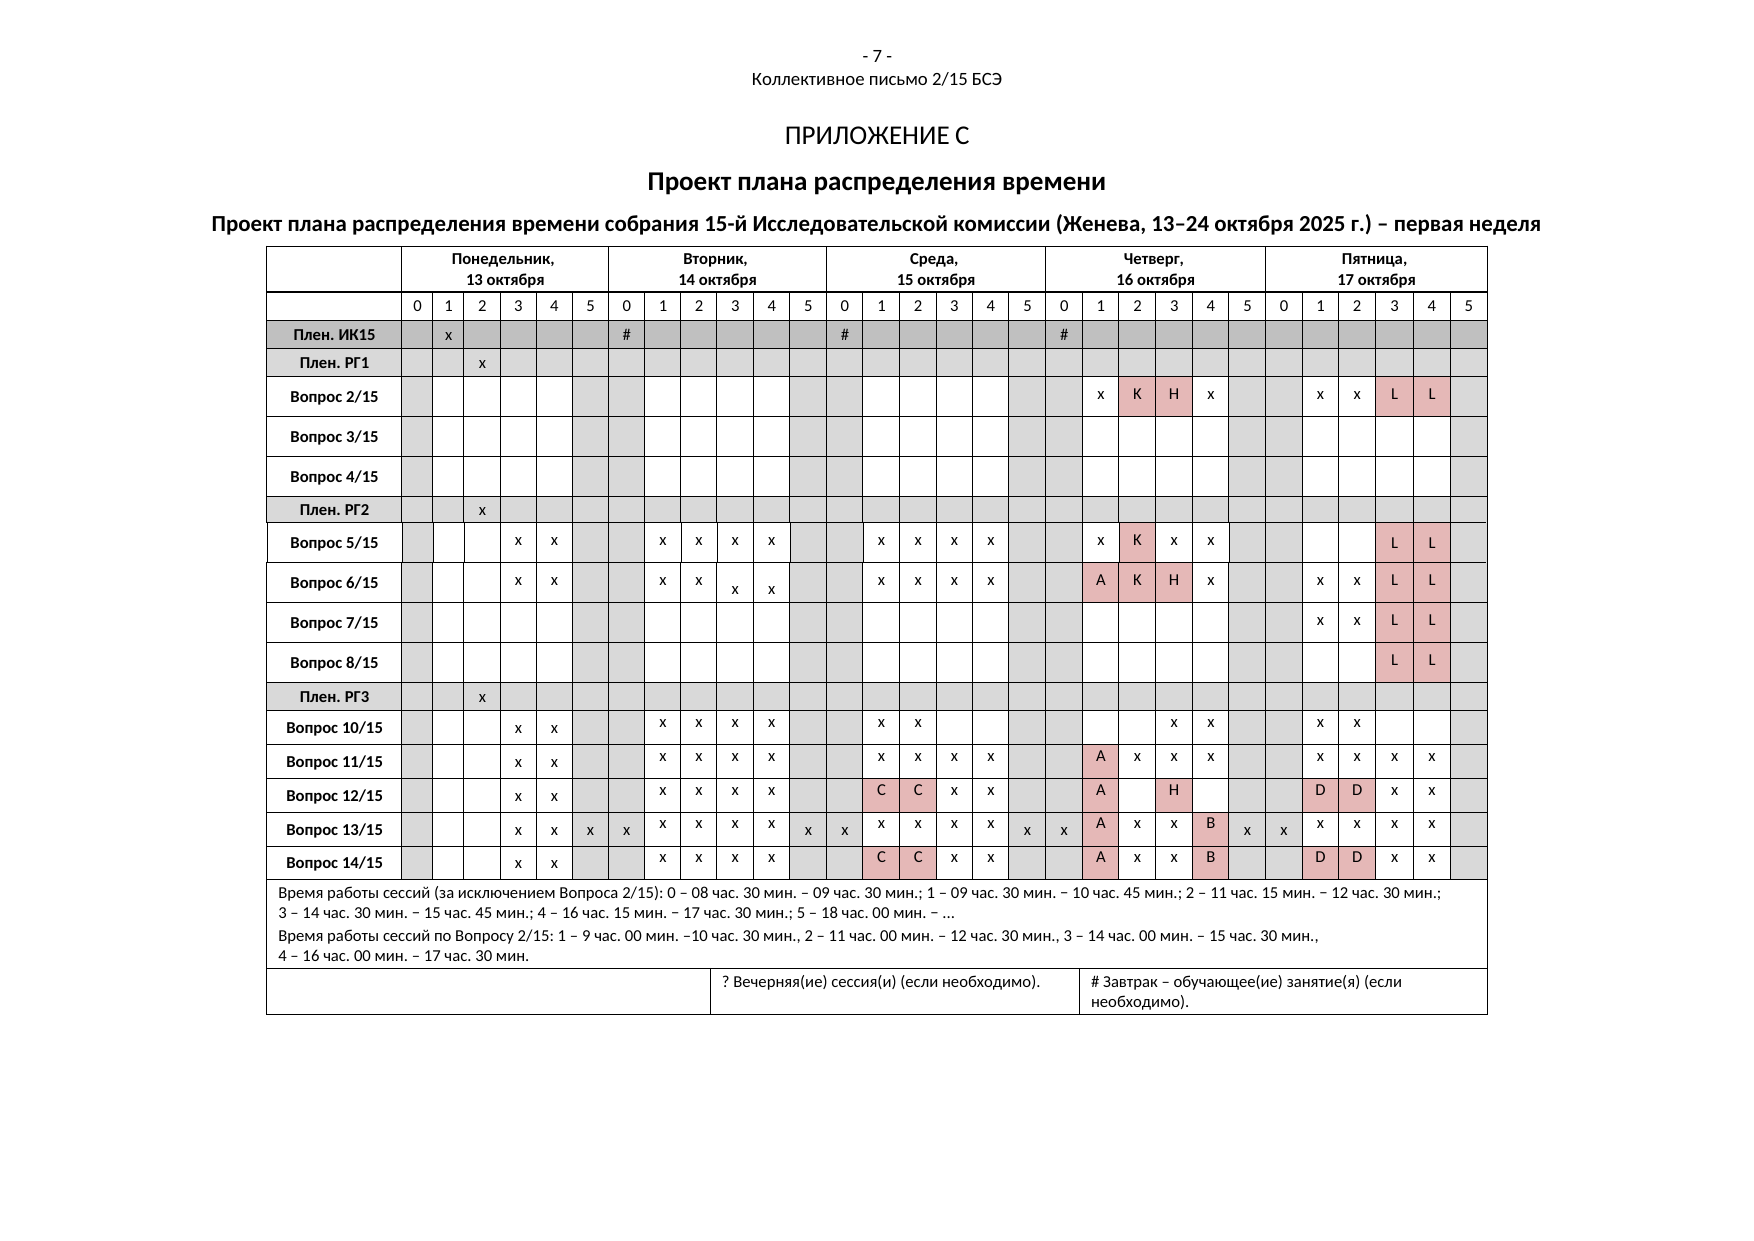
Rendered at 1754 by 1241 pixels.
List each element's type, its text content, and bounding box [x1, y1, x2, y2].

table_cell [645, 643, 680, 682]
table_cell [1303, 417, 1338, 456]
table_cell x [645, 813, 680, 846]
table_cell [900, 457, 936, 496]
table_cell [573, 321, 608, 348]
table_cell [900, 497, 936, 522]
table_cell L [1414, 523, 1450, 562]
table_cell x [645, 745, 680, 778]
table_cell [1229, 497, 1265, 522]
table_cell A [1083, 745, 1118, 778]
table_cell [1376, 349, 1413, 376]
table_cell [537, 603, 572, 642]
table_cell A [1083, 779, 1118, 812]
table_cell 2 [1339, 293, 1375, 319]
table_cell [1229, 349, 1265, 376]
table_cell [1339, 523, 1375, 562]
table_cell [754, 603, 789, 642]
table_cell [1229, 457, 1265, 496]
table_cell [1303, 643, 1338, 682]
table_cell [1009, 779, 1045, 812]
table_cell [827, 457, 862, 496]
table_cell [827, 523, 863, 562]
table_cell [609, 349, 644, 376]
table_cell x [1046, 813, 1082, 846]
table_cell L [1414, 643, 1450, 682]
table_cell [1083, 457, 1118, 496]
table_cell [1376, 457, 1413, 496]
text Проект плана распределения времени собрания 15-й Исследовательской комиссии (Женева, 13–24 октября 2025 г.) – первая неделя [118, 209, 1636, 237]
table_cell [937, 603, 972, 642]
table_cell [1266, 523, 1302, 562]
table_cell [402, 779, 432, 812]
table_cell [609, 745, 644, 778]
table_cell [1046, 497, 1082, 522]
table_cell [681, 417, 716, 456]
table_cell [645, 417, 680, 456]
table_cell L [1376, 377, 1413, 416]
table_cell [937, 457, 972, 496]
table_cell x [754, 745, 789, 778]
table_cell [863, 457, 899, 496]
table_cell Время работы сессий (за исключением Вопроса 2/15): 0 – 08 час. 30 мин. – 09 час. 30 мин.; 1 – 09 час. 30 мин. − 10 час. 45 мин.; 2 – 11 час. 15 мин. − 12 час. 30 мин.; 3 – 14 час. 30 мин. − 15 час. 45 мин.; 4 – 16 час. 15 мин. − 17 час. 30 мин.; 5 – 18 час. 00 мин. − ... Время работы сессий по Вопросу 2/15: 1 – 9 час. 00 мин. –10 час. 30 мин., 2 – 11 час. 00 мин. – 12 час. 30 мин., 3 – 14 час. 00 мин. – 15 час. 30 мин., 4 – 16 час. 00 мин. – 17 час. 30 мин. [267, 880, 1487, 968]
table_cell [402, 847, 432, 879]
table_cell x [754, 523, 790, 562]
table_cell [717, 377, 753, 416]
table_cell x [900, 813, 936, 846]
table_cell Вопрос 7/15 [267, 603, 401, 642]
table_cell x [937, 745, 972, 778]
table_cell x [1193, 745, 1228, 778]
table_cell x [973, 523, 1008, 562]
table_cell [790, 349, 826, 376]
table_cell [1009, 349, 1045, 376]
table_cell [790, 745, 826, 778]
table_cell [464, 377, 500, 416]
table_cell x [1083, 523, 1119, 562]
table_cell [937, 417, 972, 456]
table_cell D [1339, 847, 1375, 879]
table_cell [1156, 321, 1192, 348]
table_cell x [682, 523, 717, 562]
table_cell [433, 563, 463, 602]
table_cell H [1156, 779, 1192, 812]
table_cell x [501, 563, 536, 602]
table_cell [1119, 417, 1155, 456]
table_cell D [1339, 779, 1375, 812]
table_cell [609, 563, 644, 602]
table_header Среда, 15 октября [827, 247, 1045, 291]
table_cell x [537, 523, 572, 562]
table_cell [1046, 523, 1082, 562]
table_cell [402, 745, 432, 778]
table_cell ? Вечерняя(ие) сессия(и) (если необходимо). [711, 969, 1079, 1014]
table_cell [1119, 779, 1155, 812]
table_cell x [863, 563, 899, 602]
table_cell 0 [1046, 293, 1082, 319]
table_cell x [1414, 779, 1450, 812]
table_cell [1156, 417, 1192, 456]
table_cell x [1339, 711, 1375, 744]
table_cell x [1339, 603, 1375, 642]
table_cell [937, 497, 972, 522]
table_cell [1266, 847, 1302, 879]
table_cell [973, 321, 1008, 348]
table_cell [402, 497, 432, 522]
table_cell 4 [973, 293, 1008, 319]
table_cell [827, 497, 862, 522]
table_cell x [900, 563, 936, 602]
table_cell [1009, 457, 1045, 496]
table_cell [1303, 457, 1338, 496]
table_cell [1229, 745, 1265, 778]
table_cell [1266, 497, 1302, 522]
table_cell [1376, 497, 1413, 522]
table_cell [573, 417, 608, 456]
table_cell [827, 779, 862, 812]
table_cell [827, 563, 862, 602]
table_cell A [1083, 563, 1118, 602]
table_cell x [717, 563, 753, 602]
table_cell [973, 711, 1008, 744]
table_cell [973, 457, 1008, 496]
table_cell x [501, 711, 536, 744]
table_cell x [645, 523, 681, 562]
table_cell [863, 377, 899, 416]
table_cell [433, 711, 463, 744]
table_cell [827, 643, 862, 682]
table_cell x [1339, 377, 1375, 416]
table_cell [1414, 457, 1450, 496]
table_cell x [754, 563, 789, 602]
table_cell [681, 377, 716, 416]
table_cell [790, 497, 826, 522]
table_cell [1193, 643, 1228, 682]
table_cell [1009, 745, 1045, 778]
table_cell [1451, 711, 1487, 744]
table_cell [1414, 711, 1450, 744]
table_cell [402, 813, 432, 846]
table_cell [1376, 711, 1413, 744]
table_cell [863, 643, 899, 682]
table_cell x [464, 349, 500, 376]
table_cell [1414, 497, 1450, 522]
table_cell x [754, 711, 789, 744]
table_cell L [1376, 563, 1413, 602]
table_cell [973, 417, 1008, 456]
table_cell x [790, 813, 826, 846]
table_cell [501, 643, 536, 682]
table_cell [790, 847, 826, 879]
table_cell [790, 563, 826, 602]
table_cell Вопрос 3/15 [267, 417, 401, 456]
table_cell [1083, 417, 1118, 456]
table_cell x [1156, 711, 1192, 744]
table_cell [537, 321, 572, 348]
table_cell [1119, 683, 1155, 710]
table_cell 4 [537, 293, 572, 319]
table_cell [573, 683, 608, 710]
table_cell 5 [1229, 293, 1265, 319]
table_cell [1266, 563, 1302, 602]
table_cell [1046, 745, 1082, 778]
table_cell [573, 523, 608, 562]
table_cell [1046, 603, 1082, 642]
table_cell [1009, 563, 1045, 602]
table_cell [1451, 349, 1487, 376]
table_cell 0 [1266, 293, 1302, 319]
table_cell C [863, 779, 899, 812]
table_cell x [464, 683, 500, 710]
table_cell x [1083, 377, 1118, 416]
table_cell Вопрос 5/15 [268, 523, 402, 562]
table_cell [573, 457, 608, 496]
table_cell x [973, 745, 1008, 778]
table_cell [863, 497, 899, 522]
table_cell 5 [1451, 293, 1487, 319]
table_cell [863, 603, 899, 642]
table_cell [1376, 417, 1413, 456]
table_cell [1339, 457, 1375, 496]
table_cell [537, 417, 572, 456]
table_cell x [973, 779, 1008, 812]
table_cell x [973, 847, 1008, 879]
table_cell [937, 711, 972, 744]
table_cell 2 [681, 293, 716, 319]
table_cell 4 [1414, 293, 1450, 319]
table_cell [433, 497, 463, 522]
table_cell x [681, 745, 716, 778]
table_cell Вопрос 11/15 [267, 745, 401, 778]
table_cell [573, 711, 608, 744]
table_cell x [717, 711, 753, 744]
table_cell [1229, 563, 1265, 602]
table_cell [1156, 349, 1192, 376]
table_cell [1451, 643, 1487, 682]
table_cell [827, 711, 862, 744]
table_cell [609, 683, 644, 710]
table_cell [609, 497, 644, 522]
table_cell x [645, 847, 680, 879]
table_cell x [1376, 813, 1413, 846]
table_cell [537, 643, 572, 682]
table_cell x [501, 779, 536, 812]
table_cell [790, 711, 826, 744]
table_cell [402, 457, 432, 496]
table_cell x [937, 563, 972, 602]
table_cell [1229, 417, 1265, 456]
table_cell [973, 377, 1008, 416]
table_cell [937, 349, 972, 376]
table_cell 2 [900, 293, 936, 319]
table_cell [1451, 321, 1487, 348]
table_cell [537, 349, 572, 376]
table_cell [573, 643, 608, 682]
table_cell [1339, 321, 1375, 348]
table_cell [1376, 683, 1413, 710]
table_cell [501, 377, 536, 416]
table_header Четверг, 16 октября [1046, 247, 1265, 291]
table_cell [402, 683, 432, 710]
table_cell [1156, 497, 1192, 522]
table_cell [464, 321, 500, 348]
table_cell x [864, 523, 899, 562]
table_cell x [1156, 813, 1192, 846]
table_cell [1266, 321, 1302, 348]
table_cell [433, 745, 463, 778]
table_cell [717, 457, 753, 496]
table_cell [1009, 683, 1045, 710]
table_cell x [717, 779, 753, 812]
table_cell [1229, 643, 1265, 682]
table_cell [791, 523, 826, 562]
table_cell [501, 349, 536, 376]
table_cell 2 [464, 293, 500, 319]
table_cell [1046, 377, 1082, 416]
table_cell [827, 417, 862, 456]
table_cell x [537, 847, 572, 879]
table_cell Плен. РГ3 [267, 683, 401, 710]
table_cell [1266, 417, 1302, 456]
table_cell [900, 643, 936, 682]
table_cell [1451, 562, 1487, 602]
table_cell [754, 683, 789, 710]
table_cell [1083, 321, 1118, 348]
table_cell [1193, 603, 1228, 642]
table_cell [573, 847, 608, 879]
table_cell [537, 377, 572, 416]
table_cell [754, 321, 789, 348]
table_cell [464, 643, 500, 682]
table_cell [937, 643, 972, 682]
table_cell [464, 457, 500, 496]
table_cell x [900, 711, 936, 744]
table_cell D [1303, 847, 1338, 879]
table_cell x [937, 523, 972, 562]
table_cell [900, 377, 936, 416]
table_cell x [1339, 813, 1375, 846]
table_cell [645, 457, 680, 496]
table_cell x [1119, 847, 1155, 879]
table_cell [790, 417, 826, 456]
table_cell [717, 497, 753, 522]
table_cell L [1414, 603, 1450, 642]
table_cell x [718, 523, 753, 562]
table_cell [1451, 522, 1487, 562]
table_cell # [1046, 321, 1082, 348]
table_cell [1414, 417, 1450, 456]
table_cell L [1376, 643, 1413, 682]
table_cell K [1119, 563, 1155, 602]
table_cell [754, 457, 789, 496]
table_header Вторник, 14 октября [609, 247, 826, 291]
table_cell [1046, 779, 1082, 812]
table_cell [900, 603, 936, 642]
table_cell x [537, 745, 572, 778]
table_cell [1303, 683, 1338, 710]
text ПРИЛОЖЕНИЕ С [118, 118, 1636, 151]
table_cell [1156, 683, 1192, 710]
table_cell [609, 847, 644, 879]
table_cell [1009, 523, 1045, 562]
table_cell [1193, 683, 1228, 710]
table_cell [609, 779, 644, 812]
table_cell [1414, 321, 1450, 348]
table_cell [1229, 711, 1265, 744]
table_cell [573, 779, 608, 812]
table_cell [681, 457, 716, 496]
table_cell [1266, 603, 1302, 642]
table_cell [609, 711, 644, 744]
table_cell [1266, 349, 1302, 376]
table_cell 4 [1193, 293, 1228, 319]
table_cell [717, 603, 753, 642]
table_cell x [1156, 523, 1192, 562]
table_cell [754, 417, 789, 456]
table_cell [1451, 457, 1487, 496]
table_cell # [827, 321, 862, 348]
table_cell [433, 349, 463, 376]
table_cell [433, 813, 463, 846]
table_cell [1083, 683, 1118, 710]
table_cell x [1303, 745, 1338, 778]
table_cell [754, 643, 789, 682]
table_header Пятница, 17 октября [1266, 247, 1487, 291]
table_cell 1 [1083, 293, 1118, 319]
table_cell [573, 377, 608, 416]
table_cell x [501, 847, 536, 879]
table_cell [267, 969, 710, 1014]
table_cell L [1414, 563, 1450, 602]
table_cell [717, 417, 753, 456]
table_cell [402, 711, 432, 744]
table_cell [827, 377, 862, 416]
table_cell [681, 643, 716, 682]
table_cell [1156, 643, 1192, 682]
table_cell [1046, 417, 1082, 456]
table_cell [1193, 779, 1228, 812]
table_cell [1193, 321, 1228, 348]
table_cell [1451, 813, 1487, 846]
table_cell [900, 321, 936, 348]
table_cell [433, 683, 463, 710]
table_cell x [1339, 563, 1375, 602]
table_cell x [1193, 711, 1228, 744]
table_cell [501, 683, 536, 710]
table_cell x [1156, 745, 1192, 778]
table_cell [464, 847, 500, 879]
table_cell C [900, 779, 936, 812]
table_cell x [937, 813, 972, 846]
table_cell [464, 745, 500, 778]
table_cell [790, 377, 826, 416]
table_cell x [537, 711, 572, 744]
table_cell [1266, 643, 1302, 682]
table_cell x [863, 711, 899, 744]
table_cell x [537, 813, 572, 846]
table_cell [1451, 603, 1487, 642]
table_cell [863, 321, 899, 348]
table_cell x [609, 813, 644, 846]
table_cell [609, 523, 644, 562]
table_cell [1451, 779, 1487, 812]
table_cell D [1303, 779, 1338, 812]
table_cell x [1193, 377, 1228, 416]
table_cell Вопрос 4/15 [267, 457, 401, 496]
table_cell [1229, 377, 1265, 416]
table_cell [1083, 711, 1118, 744]
table_cell [402, 603, 432, 642]
table_cell x [973, 813, 1008, 846]
table_cell [1193, 497, 1228, 522]
table_cell [1266, 377, 1302, 416]
table_header [267, 247, 401, 291]
table_cell [1046, 563, 1082, 602]
table_cell [1009, 643, 1045, 682]
table_cell [402, 417, 432, 456]
table_cell [900, 417, 936, 456]
table_cell x [645, 711, 680, 744]
table_cell [827, 603, 862, 642]
table_cell [754, 349, 789, 376]
table_cell 5 [1009, 293, 1045, 319]
table_cell [1119, 497, 1155, 522]
table_cell Плен. РГ1 [267, 349, 401, 376]
table_cell Вопрос 12/15 [267, 779, 401, 812]
table_cell [790, 643, 826, 682]
table_cell [900, 683, 936, 710]
table_cell [433, 457, 463, 496]
table_cell x [1376, 847, 1413, 879]
table_cell [937, 683, 972, 710]
table_cell [1083, 643, 1118, 682]
table_cell [433, 779, 463, 812]
table_cell 0 [609, 293, 644, 319]
table_cell x [1266, 813, 1302, 846]
table_cell x [645, 563, 680, 602]
table_cell [464, 603, 500, 642]
table_cell [973, 683, 1008, 710]
table_cell 3 [717, 293, 753, 319]
title Проект плана распределения времени [118, 164, 1636, 197]
table_cell Вопрос 6/15 [267, 563, 401, 602]
table_cell [1193, 349, 1228, 376]
table_cell [790, 321, 826, 348]
table_cell [433, 643, 463, 682]
table_cell 1 [863, 293, 899, 319]
table_cell x [900, 523, 936, 562]
table_cell [402, 643, 432, 682]
table_cell # Завтрак – обучающее(ие) занятие(я) (если необходимо). [1080, 969, 1487, 1014]
table_cell [501, 603, 536, 642]
table_cell [681, 603, 716, 642]
table_cell [573, 603, 608, 642]
table_cell [464, 711, 500, 744]
table_cell 4 [754, 293, 789, 319]
table_cell [790, 457, 826, 496]
table_cell [573, 563, 608, 602]
table_cell [973, 349, 1008, 376]
table_cell x [501, 523, 536, 562]
table_cell 1 [645, 293, 680, 319]
table_cell C [863, 847, 899, 879]
table_cell [827, 847, 862, 879]
table_cell x [973, 563, 1008, 602]
table_cell [973, 643, 1008, 682]
table_cell [1266, 779, 1302, 812]
table_cell [1119, 603, 1155, 642]
table_cell A [1083, 847, 1118, 879]
table_cell [1083, 349, 1118, 376]
table_cell [1266, 683, 1302, 710]
table_cell [609, 643, 644, 682]
table_cell x [537, 563, 572, 602]
table_cell [1119, 457, 1155, 496]
table_cell [402, 321, 432, 348]
table_cell [1414, 683, 1450, 710]
table_cell [1193, 417, 1228, 456]
table_cell [464, 813, 500, 846]
table_cell K [1120, 523, 1155, 562]
table_cell [573, 497, 608, 522]
table_cell x [717, 813, 753, 846]
table_cell [433, 417, 463, 456]
table_cell x [1414, 745, 1450, 778]
table_cell L [1414, 377, 1450, 416]
table_cell 5 [790, 293, 826, 319]
table_cell x [681, 711, 716, 744]
table_cell x [1119, 745, 1155, 778]
table_cell [1303, 349, 1338, 376]
table_header Понедельник, 13 октября [402, 247, 608, 291]
table_cell [501, 497, 536, 522]
table_cell Вопрос 10/15 [267, 711, 401, 744]
table_cell [1451, 745, 1487, 778]
table_cell [1451, 683, 1487, 710]
table_cell x [464, 497, 500, 522]
table_cell x [433, 321, 463, 348]
table_cell [645, 497, 680, 522]
table_cell x [827, 813, 862, 846]
table_cell [1009, 847, 1045, 879]
table_cell [717, 321, 753, 348]
table_cell [1046, 643, 1082, 682]
table_cell Плен. РГ2 [267, 497, 401, 522]
table_cell H [1156, 377, 1192, 416]
table_cell x [681, 813, 716, 846]
table_cell [464, 417, 500, 456]
table_cell [1451, 417, 1487, 456]
table_cell [501, 321, 536, 348]
table_cell x [681, 563, 716, 602]
table_cell [501, 417, 536, 456]
table_cell [1046, 711, 1082, 744]
table_cell [1266, 745, 1302, 778]
table_cell [863, 417, 899, 456]
table_cell 3 [937, 293, 972, 319]
table_cell [900, 349, 936, 376]
table_cell Вопрос 8/15 [267, 643, 401, 682]
table_cell K [1119, 377, 1155, 416]
table_cell [717, 683, 753, 710]
table_cell H [1156, 563, 1192, 602]
table_cell [402, 377, 432, 416]
table_cell Плен. ИК15 [267, 321, 401, 348]
table_cell x [501, 745, 536, 778]
table_cell [717, 349, 753, 376]
table_cell x [573, 813, 608, 846]
table_cell [973, 497, 1008, 522]
table_cell [1119, 643, 1155, 682]
table_cell Вопрос 14/15 [267, 847, 401, 879]
table_cell [1046, 847, 1082, 879]
table_cell [1009, 711, 1045, 744]
table_cell x [937, 847, 972, 879]
table_cell x [1303, 711, 1338, 744]
table_cell [937, 377, 972, 416]
table_cell [1083, 497, 1118, 522]
table_cell [1376, 321, 1413, 348]
table_cell [1046, 457, 1082, 496]
table_cell [863, 683, 899, 710]
table_cell [573, 745, 608, 778]
table_cell [1339, 497, 1375, 522]
table_cell x [863, 813, 899, 846]
table_cell [1119, 349, 1155, 376]
table_cell [863, 349, 899, 376]
table_cell [1009, 417, 1045, 456]
table_cell x [501, 813, 536, 846]
table_cell [645, 603, 680, 642]
table_cell x [1156, 847, 1192, 879]
table_cell [1339, 683, 1375, 710]
table_cell [465, 523, 500, 562]
table_cell [1339, 417, 1375, 456]
table_cell [827, 745, 862, 778]
table_cell 3 [1156, 293, 1192, 319]
table_cell [645, 349, 680, 376]
table_cell [827, 349, 862, 376]
table_cell Вопрос 2/15 [267, 377, 401, 416]
table_cell [1266, 711, 1302, 744]
table_cell [790, 603, 826, 642]
table_cell x [1376, 779, 1413, 812]
table_cell x [537, 779, 572, 812]
table_cell [537, 457, 572, 496]
table_cell [681, 321, 716, 348]
table_cell [681, 497, 716, 522]
table_cell [1119, 321, 1155, 348]
table_cell L [1376, 523, 1413, 562]
table_cell [609, 377, 644, 416]
table_cell [1009, 497, 1045, 522]
table_cell [790, 779, 826, 812]
table_cell [645, 321, 680, 348]
table_cell [1009, 603, 1045, 642]
table_cell x [1009, 813, 1045, 846]
table_cell [754, 377, 789, 416]
table_cell 0 [402, 293, 432, 319]
table_cell [645, 683, 680, 710]
table_cell 0 [827, 293, 862, 319]
table_cell [464, 563, 500, 602]
table_cell [1009, 321, 1045, 348]
table_cell [1229, 779, 1265, 812]
table_cell [1339, 643, 1375, 682]
table_cell 1 [1303, 293, 1338, 319]
table_cell [464, 779, 500, 812]
table_cell [1266, 457, 1302, 496]
table_cell x [681, 779, 716, 812]
table_cell 1 [433, 293, 463, 319]
table_cell x [1193, 523, 1229, 562]
table_cell [501, 457, 536, 496]
table_cell [403, 523, 433, 562]
table_cell C [900, 847, 936, 879]
table_cell x [900, 745, 936, 778]
table_cell x [1119, 813, 1155, 846]
table_cell x [717, 847, 753, 879]
table_cell B [1193, 813, 1228, 846]
table_cell [1229, 847, 1265, 879]
table_cell x [863, 745, 899, 778]
table_cell [1303, 523, 1338, 562]
table_cell [1009, 377, 1045, 416]
table_cell x [937, 779, 972, 812]
table_cell 5 [573, 293, 608, 319]
table_cell [1414, 349, 1450, 376]
table_cell # [609, 321, 644, 348]
table_cell [1156, 603, 1192, 642]
table_cell 2 [1119, 293, 1155, 319]
table_cell L [1376, 603, 1413, 642]
table_cell [717, 643, 753, 682]
table_cell [1303, 321, 1338, 348]
table_cell [609, 603, 644, 642]
table_cell [1339, 349, 1375, 376]
table_cell [1229, 321, 1265, 348]
table_cell [1230, 523, 1265, 562]
table_cell [645, 377, 680, 416]
table_cell x [645, 779, 680, 812]
table_cell [1083, 603, 1118, 642]
table_cell x [1303, 603, 1338, 642]
table_cell A [1083, 813, 1118, 846]
table_cell [1451, 847, 1487, 879]
table_cell [973, 603, 1008, 642]
table_cell [681, 349, 716, 376]
table_cell [433, 603, 463, 642]
table_cell [1046, 683, 1082, 710]
table_cell x [1414, 847, 1450, 879]
table_cell [433, 377, 463, 416]
table_cell [537, 683, 572, 710]
table_cell [434, 523, 464, 562]
table_cell x [1229, 813, 1265, 846]
table_cell [1303, 497, 1338, 522]
table_cell [1156, 457, 1192, 496]
table_cell 3 [1376, 293, 1413, 319]
table_cell B [1193, 847, 1228, 879]
table_cell [267, 293, 401, 319]
table_cell x [1303, 813, 1338, 846]
table_cell x [717, 745, 753, 778]
table_cell Вопрос 13/15 [267, 813, 401, 846]
table_cell x [754, 847, 789, 879]
table_cell [937, 321, 972, 348]
table_cell [790, 683, 826, 710]
table_cell [609, 417, 644, 456]
table_cell 3 [501, 293, 536, 319]
table_cell x [754, 813, 789, 846]
table_cell x [1376, 745, 1413, 778]
table_cell x [1414, 813, 1450, 846]
table_cell [402, 563, 432, 602]
table_cell [754, 497, 789, 522]
table_cell [1193, 457, 1228, 496]
table_cell [402, 349, 432, 376]
table_cell [537, 497, 572, 522]
table_cell x [754, 779, 789, 812]
table_cell x [1303, 377, 1338, 416]
table_cell x [1339, 745, 1375, 778]
table_cell x [681, 847, 716, 879]
table_cell [433, 847, 463, 879]
table_cell [827, 683, 862, 710]
table_cell [681, 683, 716, 710]
table_cell [1451, 497, 1487, 522]
table_cell [1451, 377, 1487, 416]
table_cell [1046, 349, 1082, 376]
table_cell [609, 457, 644, 496]
table_cell x [1303, 563, 1338, 602]
table_cell [1229, 683, 1265, 710]
table_cell [573, 349, 608, 376]
table_cell x [1193, 563, 1228, 602]
table_cell [1119, 711, 1155, 744]
table_cell [1229, 603, 1265, 642]
